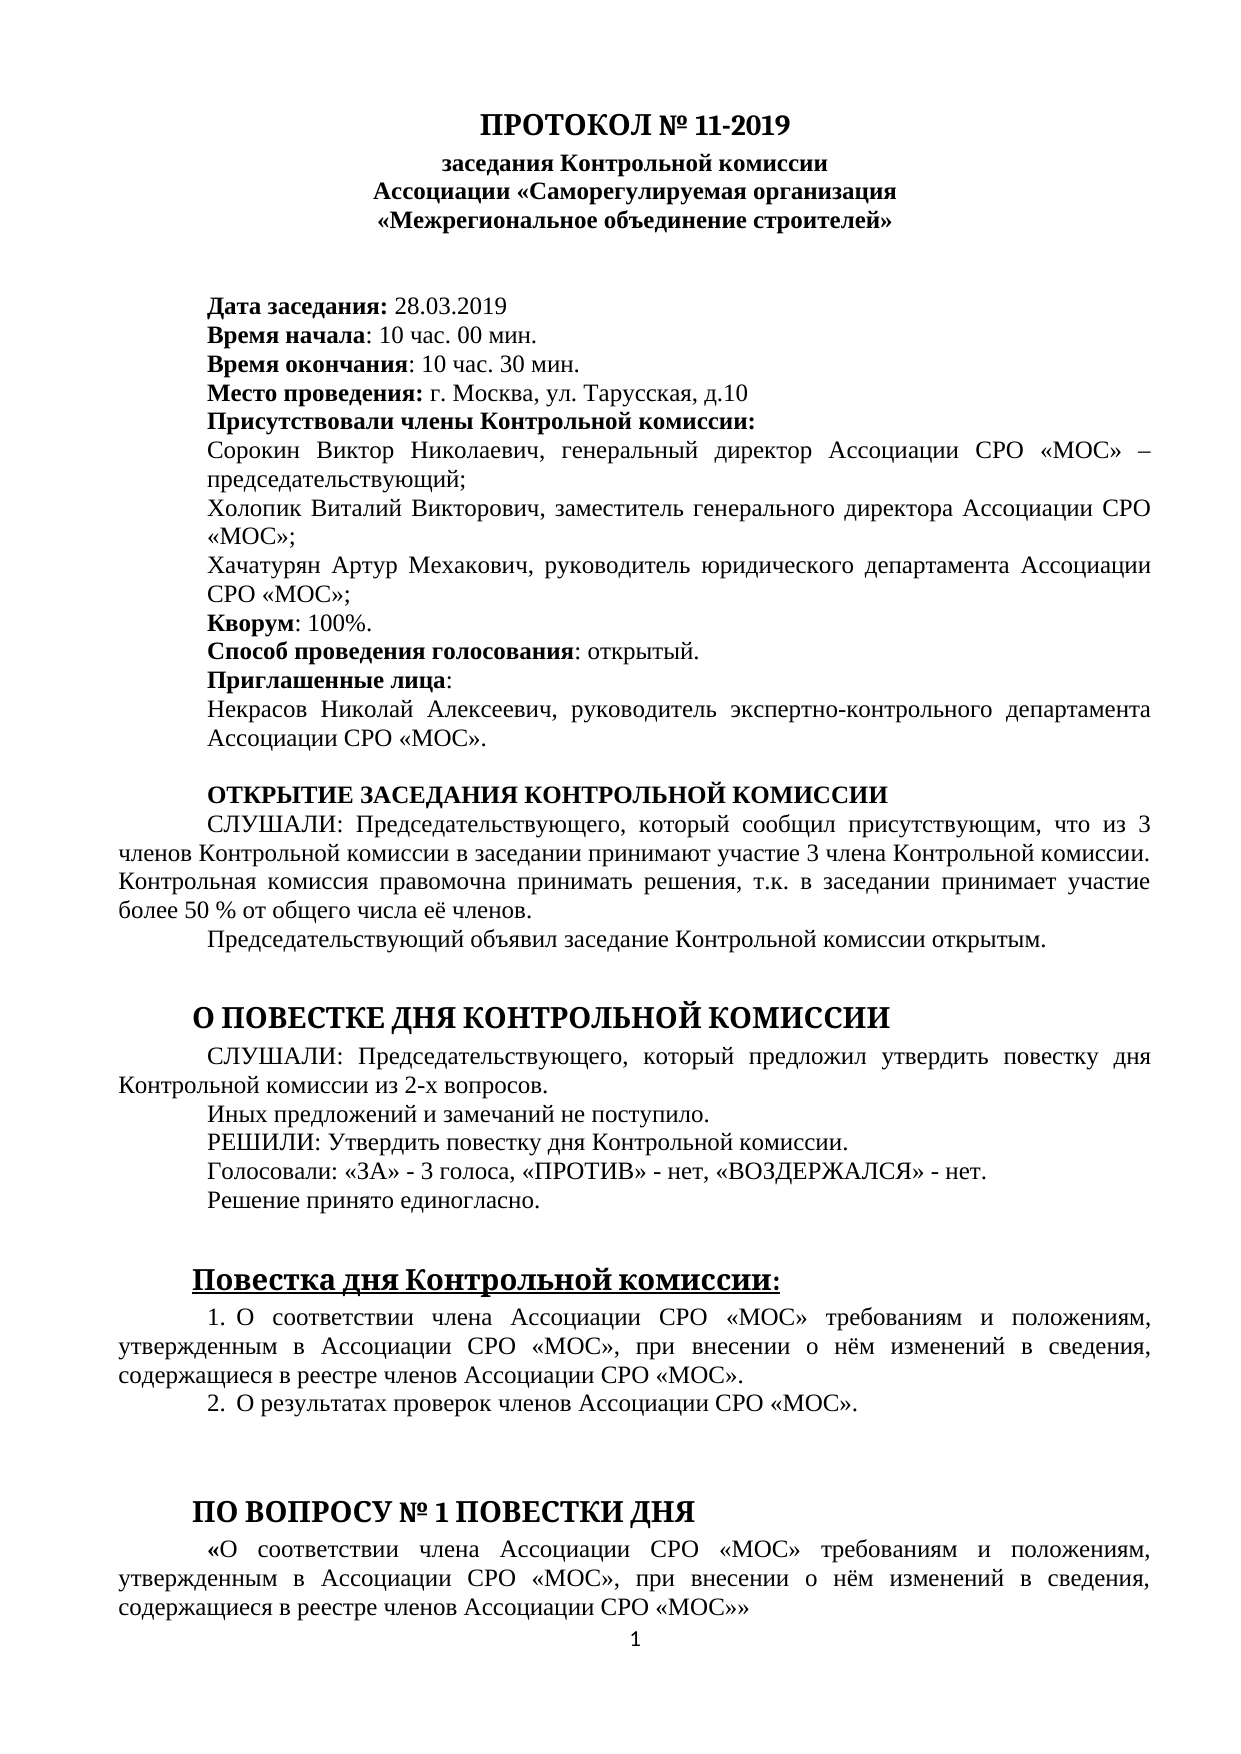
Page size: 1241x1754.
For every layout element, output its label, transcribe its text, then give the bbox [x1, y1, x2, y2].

subtitle ПО ВОПРОСУ № 1 ПОВЕСТКИ ДНЯ [118, 1496, 1152, 1529]
text Кворум: 100%. [207, 608, 1152, 636]
text Приглашенные лица: [118, 665, 1152, 694]
text Холопик Виталий Викторович, заместитель генерального директора Ассоциации СРО «МОС»; [207, 493, 1152, 550]
subtitle ПРОТОКОЛ № 11-2019 [118, 109, 1152, 143]
text «Межрегиональное объединение строителей» [118, 205, 1152, 234]
text Место проведения: г. Москва, ул. Тарусская, д.10 [118, 378, 1152, 406]
text Способ проведения голосования: открытый. [118, 636, 1152, 665]
text ОТКРЫТИЕ ЗАСЕДАНИЯ КОНТРОЛЬНОЙ КОМИССИИ [118, 780, 1152, 809]
subtitle Повестка дня Контрольной комиссии: [118, 1264, 1152, 1297]
text Председательствующий объявил заседание Контрольной комиссии открытым. [118, 924, 1152, 953]
text заседания Контрольной комиссии [118, 148, 1152, 176]
text Дата заседания: 28.03.2019 [118, 291, 1152, 320]
text СЛУШАЛИ: Председательствующего, который сообщил присутствующим, что из 3 членов Контрольной комиссии в заседании принимают участие 3 члена Контрольной комиссии. Контрольная комиссия правомочна принимать решения, т.к. в заседании принимает участие более 50 % от общего числа её членов. [118, 809, 1152, 924]
text «О соответствии члена Ассоциации СРО «МОС» требованиям и положениям, утвержденным в Ассоциации СРО «МОС», при внесении о нём изменений в сведения, содержащиеся в реестре членов Ассоциации СРО «МОС»» [118, 1534, 1152, 1621]
list О соответствии члена Ассоциации СРО «МОС» требованиям и положениям, утвержденным в Ассоциации СРО «МОС», при внесении о нём изменений в сведения, содержащиеся в реестре членов Ассоциации СРО «МОС». [118, 1302, 1152, 1388]
list О результатах проверок членов Ассоциации СРО «МОС». [118, 1388, 1152, 1417]
text Некрасов Николай Алексеевич, руководитель экспертно-контрольного департамента Ассоциации СРО «МОС». [207, 694, 1152, 751]
text Время окончания: 10 час. 30 мин. [118, 349, 1152, 378]
text СЛУШАЛИ: Председательствующего, который предложил утвердить повестку дня Контрольной комиссии из 2-х вопросов. [118, 1041, 1152, 1099]
text Иных предложений и замечаний не поступило. [118, 1099, 1152, 1127]
text РЕШИЛИ: Утвердить повестку дня Контрольной комиссии. [118, 1127, 1152, 1156]
subtitle О ПОВЕСТКЕ ДНЯ КОНТРОЛЬНОЙ КОМИССИИ [118, 1003, 1152, 1036]
text Сорокин Виктор Николаевич, генеральный директор Ассоциации СРО «МОС» – председательствующий; [207, 435, 1152, 493]
text Решение принято единогласно. [118, 1185, 1152, 1214]
text Присутствовали члены Контрольной комиссии: [118, 406, 1152, 435]
text Хачатурян Артур Мехакович, руководитель юридического департамента Ассоциации СРО «МОС»; [207, 550, 1152, 608]
text Ассоциации «Саморегулируемая организация [118, 176, 1152, 205]
text Голосовали: «ЗА» - 3 голоса, «ПРОТИВ» - нет, «ВОЗДЕРЖАЛСЯ» - нет. [118, 1156, 1152, 1185]
text Время начала: 10 час. 00 мин. [118, 320, 1152, 349]
